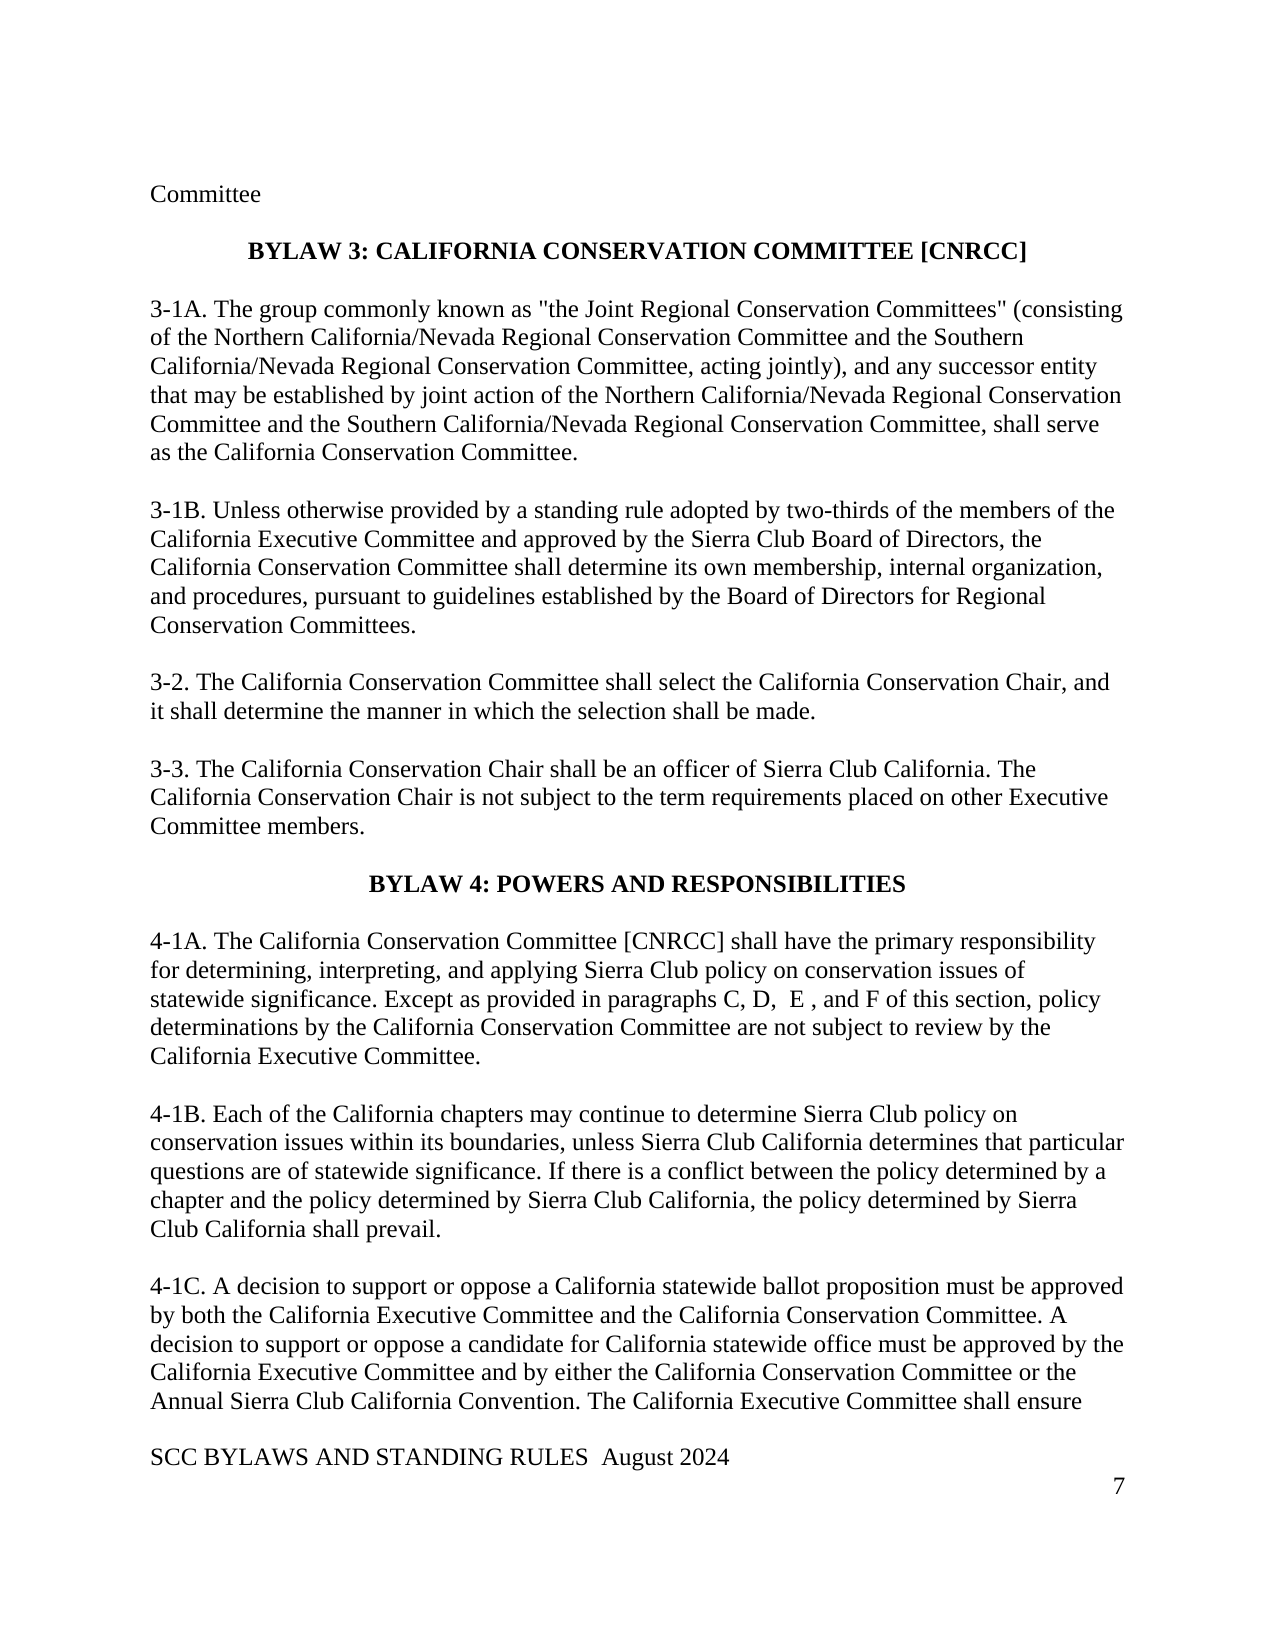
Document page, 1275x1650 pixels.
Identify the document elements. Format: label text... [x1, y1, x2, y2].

text 4-1A. The California Conservation Committee [CNRCC] shall have the primary responsibility for determining, interpreting, and applying Sierra Club policy on conservation issues of statewide significance. Except as provided in paragraphs C, D, E , and F of this section, policy determinations by the California Conservation Committee are not subject to review by the California Executive Committee. [150, 926, 1125, 1070]
text BYLAW 4: POWERS AND RESPONSIBILITIES [150, 869, 1125, 897]
text BYLAW 3: CALIFORNIA CONSERVATION COMMITTEE [CNRCC] [150, 236, 1125, 265]
text 3-2. The California Conservation Committee shall select the California Conservation Chair, and it shall determine the manner in which the selection shall be made. [150, 667, 1125, 725]
text 3-3. The California Conservation Chair shall be an officer of Sierra Club California. The California Conservation Chair is not subject to the term requirements placed on other Executive Committee members. [150, 754, 1125, 840]
text 4-1B. Each of the California chapters may continue to determine Sierra Club policy on conservation issues within its boundaries, unless Sierra Club California determines that particular questions are of statewide significance. If there is a conflict between the policy determined by a chapter and the policy determined by Sierra Club California, the policy determined by Sierra Club California shall prevail. [150, 1099, 1125, 1242]
text 3-1A. The group commonly known as "the Joint Regional Conservation Committees" (consisting of the Northern California/Nevada Regional Conservation Committee and the Southern California/Nevada Regional Conservation Committee, acting jointly), and any successor entity that may be established by joint action of the Northern California/Nevada Regional Conservation Committee and the Southern California/Nevada Regional Conservation Committee, shall serve as the California Conservation Committee. [150, 294, 1125, 466]
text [150, 1271, 1125, 1415]
text 3-1B. Unless otherwise provided by a standing rule adopted by two-thirds of the members of the California Executive Committee and approved by the Sierra Club Board of Directors, the California Conservation Committee shall determine its own membership, internal organization, and procedures, pursuant to guidelines established by the Board of Directors for Regional Conservation Committees. [150, 495, 1125, 639]
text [150, 179, 1125, 207]
